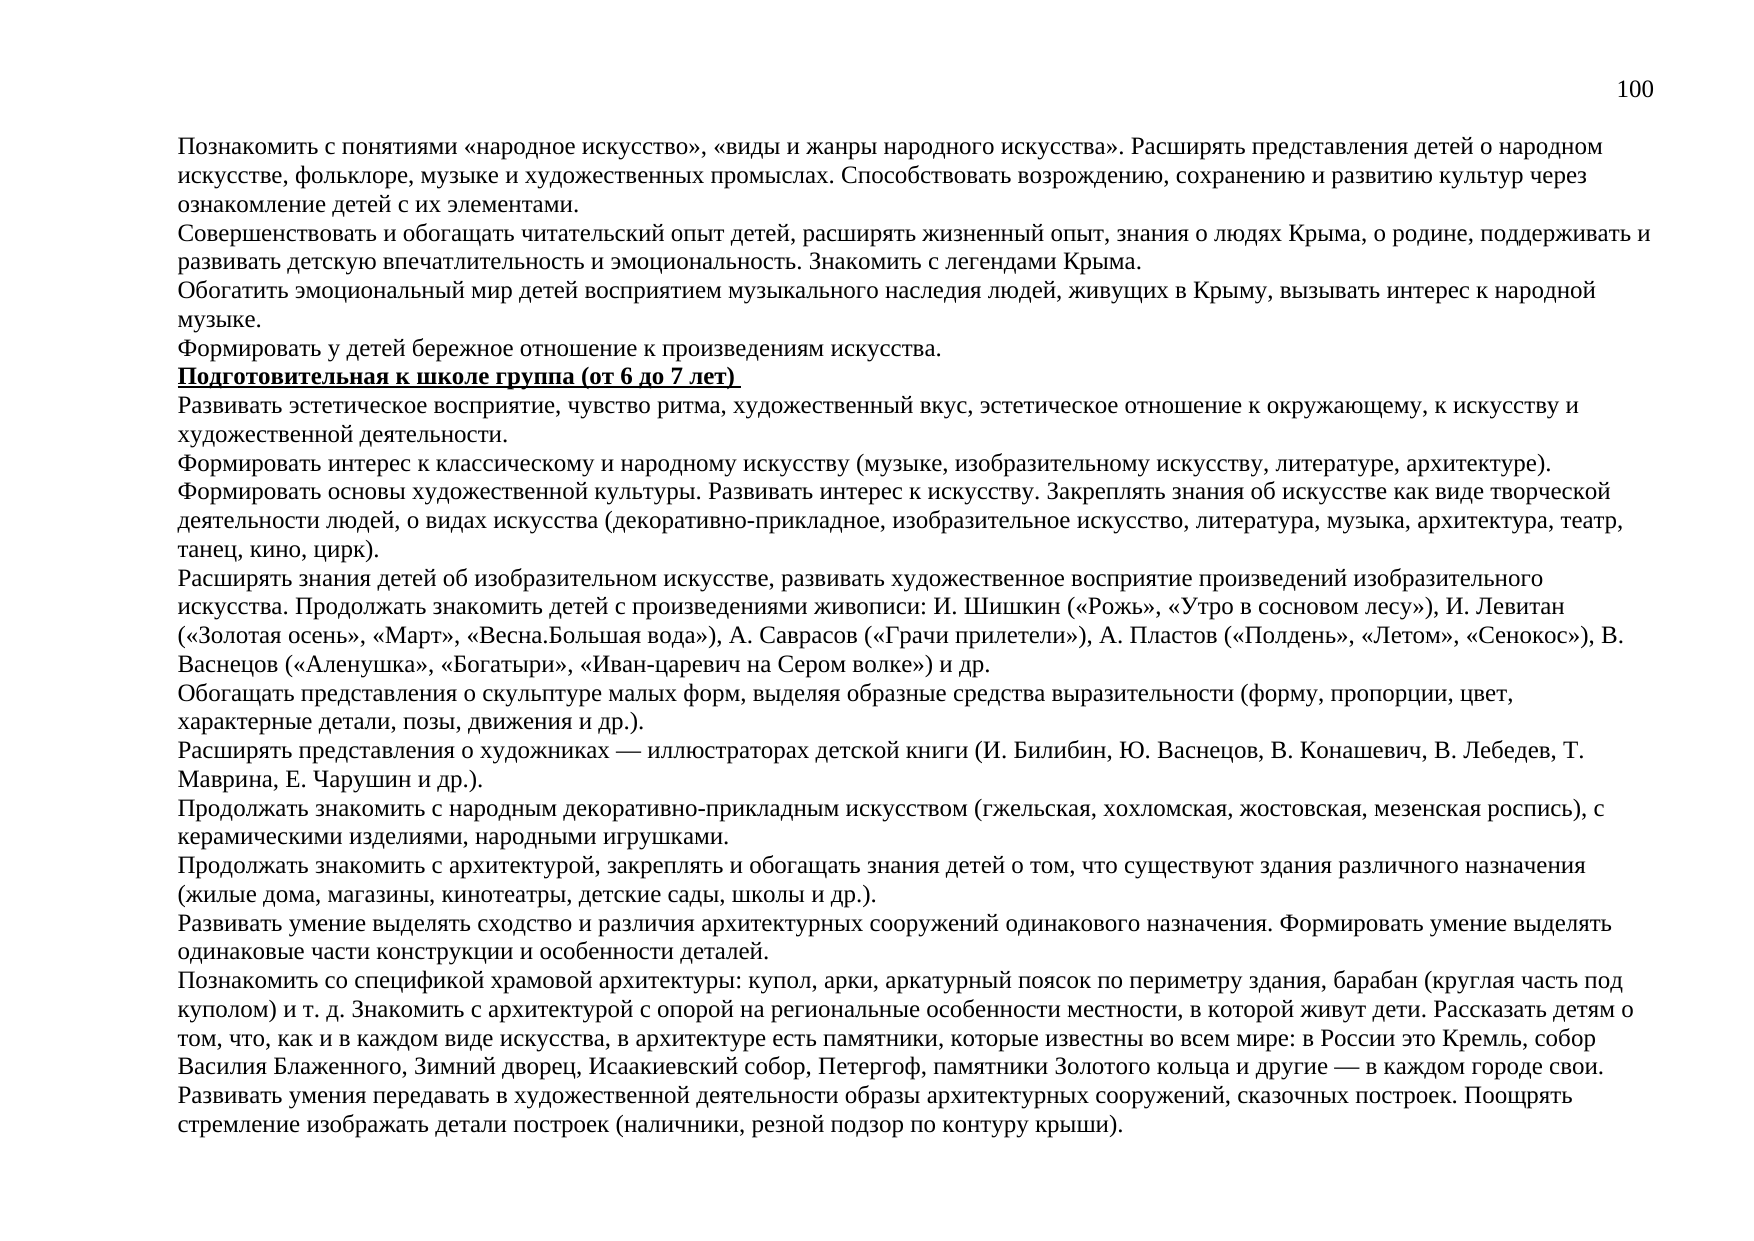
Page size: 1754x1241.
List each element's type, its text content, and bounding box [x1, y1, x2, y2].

text Расширять знания детей об изобразительном искусстве, развивать художественное восприятие произведений изобразительного искусства. Продолжать знакомить детей с произведениями живописи: И. Шишкин («Рожь», «Утро в сосновом лесу»), И. Левитан («Золотая осень», «Март», «Весна.Большая вода»), А. Саврасов («Грачи прилетели»), А. Пластов («Полдень», «Летом», «Сенокос»), В. Васнецов («Аленушка», «Богатыри», «Иван-царевич на Сером волке») и др. [177, 563, 1654, 678]
text Формировать интерес к классическому и народному искусству (музыке, изобразительному искусству, литературе, архитектуре). [177, 448, 1654, 476]
text Развивать умение выделять сходство и различия архитектурных сооружений одинакового назначения. Формировать умение выделять одинаковые части конструкции и особенности деталей. [177, 908, 1654, 965]
text Продолжать знакомить с архитектурой, закреплять и обогащать знания детей о том, что существуют здания различного назначения (жилые дома, магазины, кинотеатры, детские сады, школы и др.). [177, 850, 1654, 908]
text Развивать умения передавать в художественной деятельности образы архитектурных сооружений, сказочных построек. Поощрять стремление изображать детали построек (наличники, резной подзор по контуру крыши). [177, 1080, 1654, 1138]
text Расширять представления о художниках — иллюстраторах детской книги (И. Билибин, Ю. Васнецов, В. Конашевич, В. Лебедев, Т. Маврина, Е. Чарушин и др.). [177, 735, 1654, 793]
text Обогащать представления о скульптуре малых форм, выделяя образные средства выразительности (форму, пропорции, цвет, характерные детали, позы, движения и др.). [177, 678, 1654, 735]
text Формировать основы художественной культуры. Развивать интерес к искусству. Закреплять знания об искусстве как виде творческой деятельности людей, о видах искусства (декоративно-прикладное, изобразительное искусство, литература, музыка, архитектура, театр, танец, кино, цирк). [177, 476, 1654, 563]
text Развивать эстетическое восприятие, чувство ритма, художественный вкус, эстетическое отношение к окружающему, к искусству и художественной деятельности. [177, 390, 1654, 448]
text Подготовительная к школе группа (от 6 до 7 лет) [177, 361, 1654, 390]
text Совершенствовать и обогащать читательский опыт детей, расширять жизненный опыт, знания о людях Крыма, о родине, поддерживать и развивать детскую впечатлительность и эмоциональность. Знакомить с легендами Крыма. [177, 218, 1654, 275]
text Познакомить со спецификой храмовой архитектуры: купол, арки, аркатурный поясок по периметру здания, барабан (круглая часть под куполом) и т. д. Знакомить с архитектурой с опорой на региональные особенности местности, в которой живут дети. Рассказать детям о том, что, как и в каждом виде искусства, в архитектуре есть памятники, которые известны во всем мире: в России это Кремль, собор Василия Блаженного, Зимний дворец, Исаакиевский собор, Петергоф, памятники Золотого кольца и другие — в каждом городе свои. [177, 965, 1654, 1080]
text Познакомить с понятиями «народное искусство», «виды и жанры народного искусства». Расширять представления детей о народном искусстве, фольклоре, музыке и художественных промыслах. Способствовать возрождению, сохранению и развитию культур через ознакомление детей с их элементами. [177, 131, 1654, 218]
text Формировать у детей бережное отношение к произведениям искусства. [177, 333, 1654, 361]
text Обогатить эмоциональный мир детей восприятием музыкального наследия людей, живущих в Крыму, вызывать интерес к народной музыке. [177, 275, 1654, 333]
text Продолжать знакомить с народным декоративно-прикладным искусством (гжельская, хохломская, жостовская, мезенская роспись), с керамическими изделиями, народными игрушками. [177, 793, 1654, 850]
